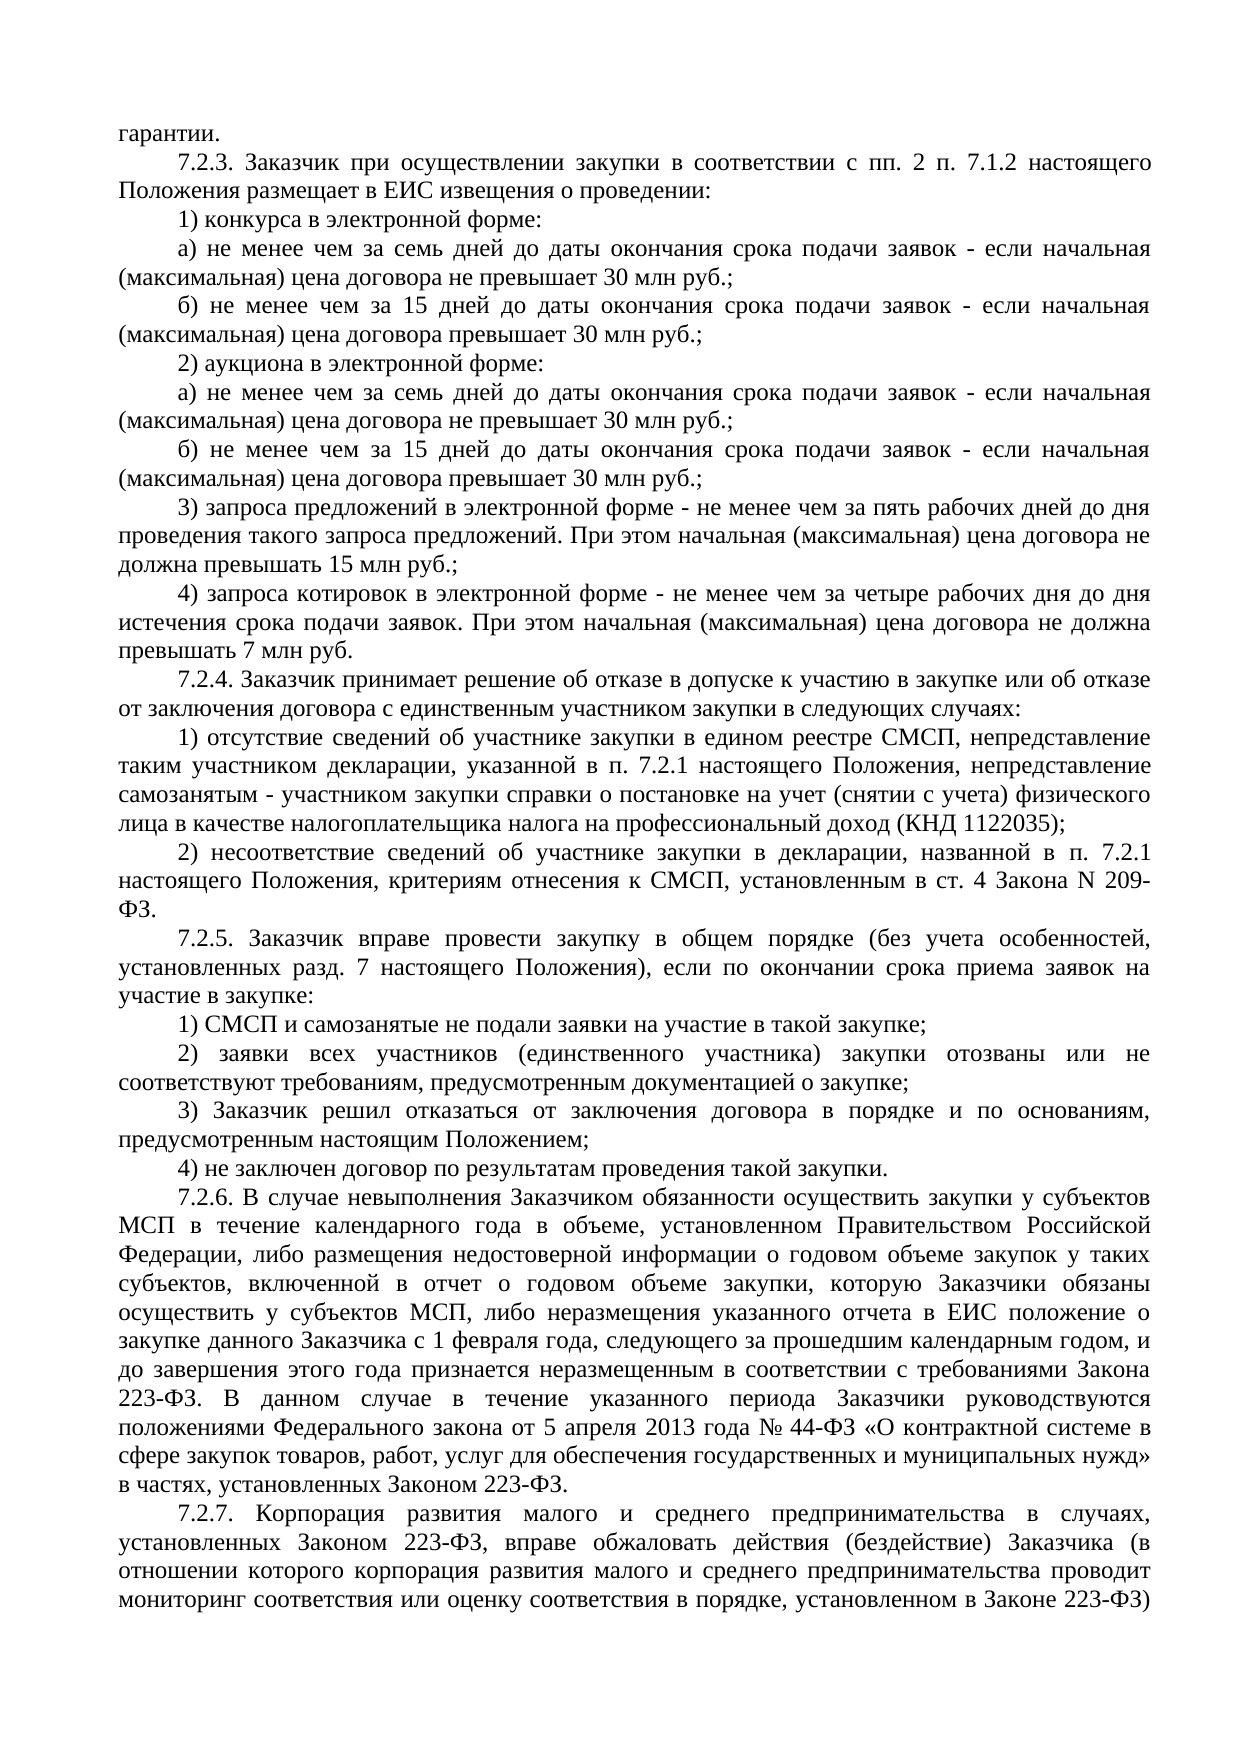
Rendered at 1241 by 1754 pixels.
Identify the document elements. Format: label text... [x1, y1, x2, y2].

text 1) конкурса в электронной форме: [118, 204, 1152, 233]
text 1) отсутствие сведений об участнике закупки в едином реестре СМСП, непредставление таким участником декларации, указанной в п. 7.2.1 настоящего Положения, непредставление самозанятым - участником закупки справки о постановке на учет (снятии с учета) физического лица в качестве налогоплательщика налога на профессиональный доход (КНД 1122035); [118, 722, 1152, 837]
text 2) несоответствие сведений об участнике закупки в декларации, названной в п. 7.2.1 настоящего Положения, критериям отнесения к СМСП, установленным в ст. 4 Закона N 209-ФЗ. [118, 837, 1152, 923]
text 2) аукциона в электронной форме: [118, 348, 1152, 377]
text 7.2.3. Заказчик при осуществлении закупки в соответствии с пп. 2 п. 7.1.2 настоящего Положения размещает в ЕИС извещения о проведении: [118, 147, 1152, 204]
text 3) запроса предложений в электронной форме - не менее чем за пять рабочих дней до дня проведения такого запроса предложений. При этом начальная (максимальная) цена договора не должна превышать 15 млн руб.; [118, 492, 1152, 578]
text 2) заявки всех участников (единственного участника) закупки отозваны или не соответствуют требованиям, предусмотренным документацией о закупке; [118, 1038, 1152, 1096]
text 7.2.4. Заказчик принимает решение об отказе в допуске к участию в закупке или об отказе от заключения договора с единственным участником закупки в следующих случаях: [118, 664, 1152, 722]
text 4) запроса котировок в электронной форме - не менее чем за четыре рабочих дня до дня истечения срока подачи заявок. При этом начальная (максимальная) цена договора не должна превышать 7 млн руб. [118, 578, 1152, 664]
text б) не менее чем за 15 дней до даты окончания срока подачи заявок - если начальная (максимальная) цена договора превышает 30 млн руб.; [118, 434, 1152, 492]
text б) не менее чем за 15 дней до даты окончания срока подачи заявок - если начальная (максимальная) цена договора превышает 30 млн руб.; [118, 291, 1152, 348]
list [118, 1498, 1152, 1613]
text а) не менее чем за семь дней до даты окончания срока подачи заявок - если начальная (максимальная) цена договора не превышает 30 млн руб.; [118, 377, 1152, 434]
text 4) не заключен договор по результатам проведения такой закупки. [118, 1153, 1152, 1182]
list 7.2.6. В случае невыполнения Заказчиком обязанности осуществить закупки у субъектов МСП в течение календарного года в объеме, установленном Правительством Российской Федерации, либо размещения недостоверной информации о годовом объеме закупок у таких субъектов, включенной в отчет о годовом объеме закупки, которую Заказчики обязаны осуществить у субъектов МСП, либо неразмещения указанного отчета в ЕИС положение о закупке данного Заказчика с 1 февраля года, следующего за прошедшим календарным годом, и до завершения этого года признается неразмещенным в соответствии с требованиями Закона 223-ФЗ. В данном случае в течение указанного периода Заказчики руководствуются положениями Федерального закона от 5 апреля 2013 года № 44-ФЗ «О контрактной системе в сфере закупок товаров, работ, услуг для обеспечения государственных и муниципальных нужд» в частях, установленных Законом 223-ФЗ. [118, 1182, 1152, 1498]
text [118, 118, 1152, 147]
text 3) Заказчик решил отказаться от заключения договора в порядке и по основаниям, предусмотренным настоящим Положением; [118, 1096, 1152, 1153]
text 7.2.5. Заказчик вправе провести закупку в общем порядке (без учета особенностей, установленных разд. 7 настоящего Положения), если по окончании срока приема заявок на участие в закупке: [118, 923, 1152, 1009]
text а) не менее чем за семь дней до даты окончания срока подачи заявок - если начальная (максимальная) цена договора не превышает 30 млн руб.; [118, 233, 1152, 291]
text 1) СМСП и самозанятые не подали заявки на участие в такой закупке; [118, 1009, 1152, 1038]
